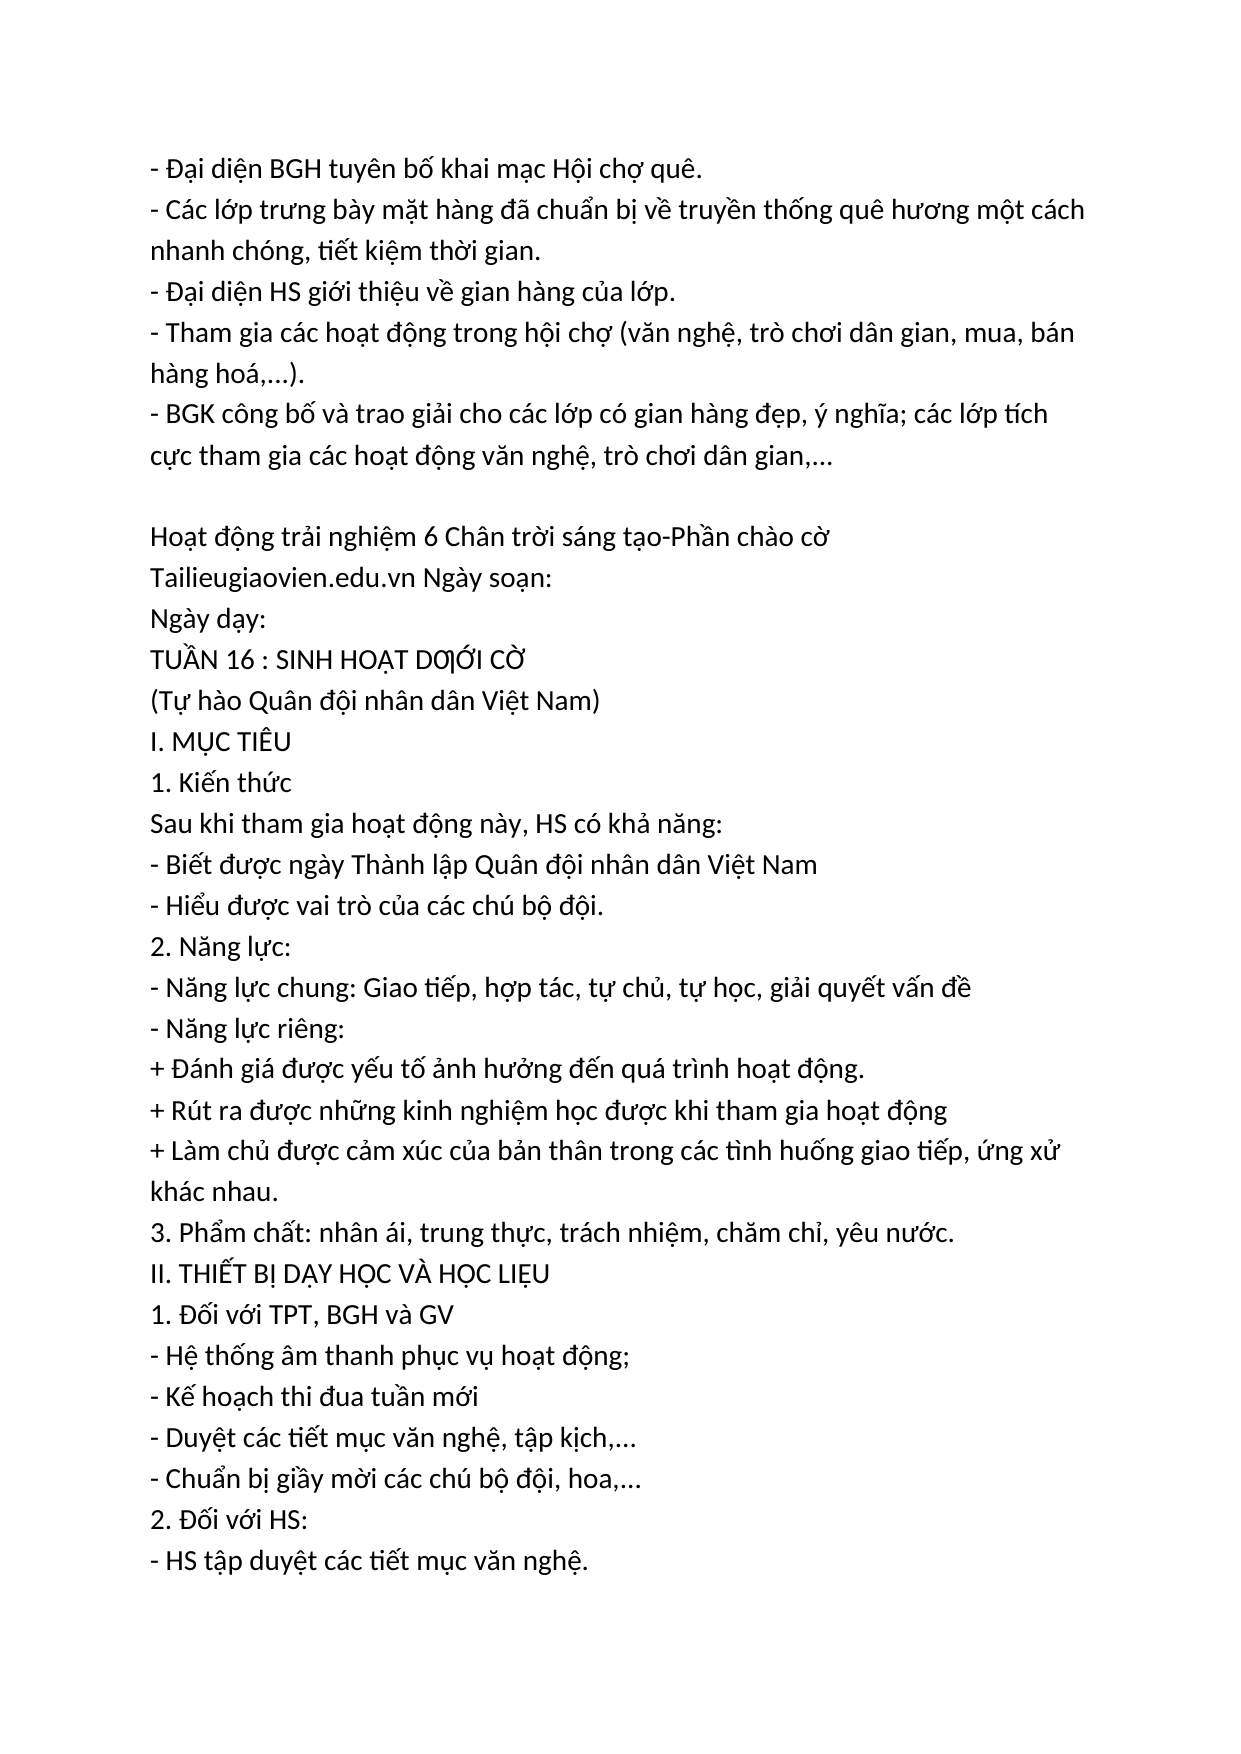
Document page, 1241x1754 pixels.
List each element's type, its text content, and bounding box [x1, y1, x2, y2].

text - Chuẩn bị giầy mời các chú bộ đội, hoa,... [150, 1460, 1090, 1496]
text - Đại diện HS giới thiệu về gian hàng của lớp. [150, 273, 1090, 308]
text I. MỤC TIÊU [150, 723, 1090, 759]
text 2. Đối với HS: [150, 1501, 1090, 1537]
text - Duyệt các tiết mục văn nghệ, tập kịch,... [150, 1419, 1090, 1455]
text Ngày dạy: [150, 600, 1090, 636]
text Hoạt động trải nghiệm 6 Chân trời sáng tạo-Phần chào cờ Tailieugiaovien.edu.vn Ngày soạn: [150, 518, 1090, 595]
text TUẦN 16 : SINH HOẠT DƢỚI CỜ [150, 641, 1090, 677]
text (Tự hào Quân đội nhân dân Việt Nam) [150, 682, 1090, 718]
text - Tham gia các hoạt động trong hội chợ (văn nghệ, trò chơi dân gian, mua, bán hàng hoá,...). [150, 314, 1090, 390]
text - Hiểu được vai trò của các chú bộ đội. [150, 887, 1090, 922]
text - HS tập duyệt các tiết mục văn nghệ. [150, 1542, 1090, 1577]
text - Các lớp trưng bày mặt hàng đã chuẩn bị về truyền thống quê hương một cách nhanh chóng, tiết kiệm thời gian. [150, 191, 1090, 267]
text - BGK công bố và trao giải cho các lớp có gian hàng đẹp, ý nghĩa; các lớp tích cực tham gia các hoạt động văn nghệ, trò chơi dân gian,... [150, 396, 1090, 472]
text Sau khi tham gia hoạt động này, HS có khả năng: [150, 805, 1090, 841]
text 1. Kiến thức [150, 764, 1090, 800]
text 2. Năng lực: [150, 928, 1090, 963]
text + Làm chủ được cảm xúc của bản thân trong các tình huống giao tiếp, ứng xử khác nhau. [150, 1132, 1090, 1209]
text II. THIẾT BỊ DẠY HỌC VÀ HỌC LIỆU [150, 1255, 1090, 1291]
text 3. Phẩm chất: nhân ái, trung thực, trách nhiệm, chăm chỉ, yêu nước. [150, 1214, 1090, 1250]
text + Đánh giá được yếu tố ảnh hưởng đến quá trình hoạt động. [150, 1051, 1090, 1086]
text + Rút ra được những kinh nghiệm học được khi tham gia hoạt động [150, 1092, 1090, 1127]
text - Kế hoạch thi đua tuần mới [150, 1378, 1090, 1414]
text 1. Đối với TPT, BGH và GV [150, 1296, 1090, 1332]
text - Năng lực riêng: [150, 1010, 1090, 1045]
text - Hệ thống âm thanh phục vụ hoạt động; [150, 1337, 1090, 1373]
text - Biết được ngày Thành lập Quân đội nhân dân Việt Nam [150, 846, 1090, 882]
text - Đại diện BGH tuyên bố khai mạc Hội chợ quê. [150, 150, 1090, 186]
text - Năng lực chung: Giao tiếp, hợp tác, tự chủ, tự học, giải quyết vấn đề [150, 969, 1090, 1004]
